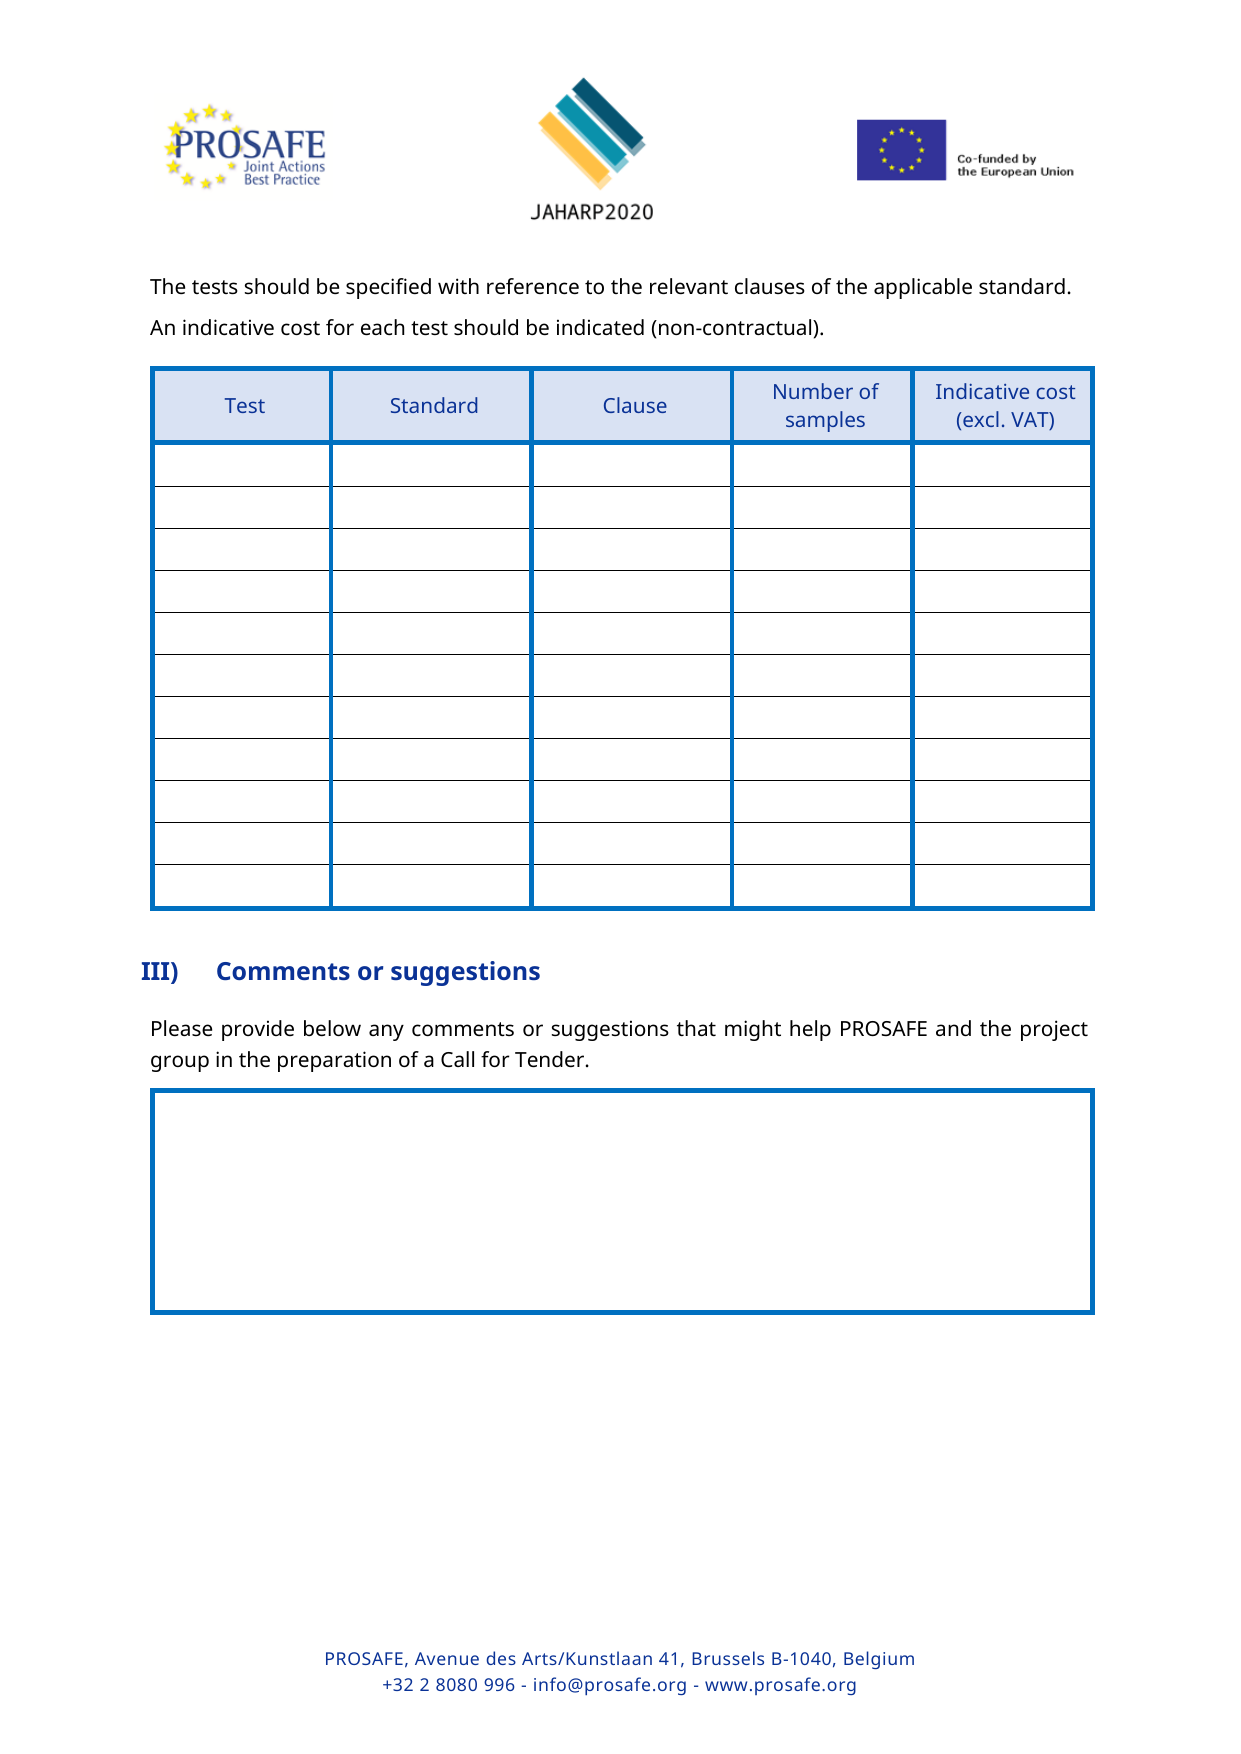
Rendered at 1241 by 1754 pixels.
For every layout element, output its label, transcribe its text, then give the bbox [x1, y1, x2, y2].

table_cell [534, 487, 730, 528]
table_cell [155, 655, 329, 696]
table_header Indicative cost (excl. VAT) [915, 371, 1090, 440]
table_header Test [155, 371, 329, 440]
table_header Number of samples [734, 371, 910, 440]
table_cell [333, 445, 529, 486]
table_cell [734, 865, 910, 906]
table_cell [915, 739, 1090, 780]
table_cell [534, 697, 730, 738]
list Comments or suggestions [178, 953, 1090, 987]
table_cell [534, 739, 730, 780]
table_cell [333, 865, 529, 906]
table_cell [534, 655, 730, 696]
table_cell [915, 697, 1090, 738]
table_cell [915, 529, 1090, 570]
table_cell [734, 529, 910, 570]
table_header Clause [534, 371, 730, 440]
table_cell [734, 823, 910, 864]
text Please provide below any comments or suggestions that might help PROSAFE and the project group in the preparation of a Call for Tender. [150, 1014, 1090, 1073]
table_cell [915, 655, 1090, 696]
table_header [155, 1093, 1090, 1310]
table_cell [155, 613, 329, 654]
text An indicative cost for each test should be indicated (non-contractual). [150, 313, 1090, 341]
table_cell [534, 571, 730, 612]
table_cell [155, 739, 329, 780]
table_cell [155, 781, 329, 822]
table_cell [155, 865, 329, 906]
table_cell [915, 571, 1090, 612]
table_cell [333, 823, 529, 864]
table_cell [734, 613, 910, 654]
table_cell [155, 445, 329, 486]
text The tests should be specified with reference to the relevant clauses of the applicable standard. [150, 272, 1090, 300]
table_cell [915, 781, 1090, 822]
table_cell [333, 613, 529, 654]
table_cell [734, 487, 910, 528]
table_cell [915, 823, 1090, 864]
table_cell [734, 445, 910, 486]
table_cell [534, 823, 730, 864]
table_cell [155, 487, 329, 528]
table_cell [155, 823, 329, 864]
picture [150, 57, 1091, 241]
table_cell [534, 613, 730, 654]
table_cell [333, 739, 529, 780]
table_cell [734, 739, 910, 780]
table_cell [333, 571, 529, 612]
table_cell [155, 571, 329, 612]
table_cell [915, 487, 1090, 528]
table_cell [534, 445, 730, 486]
table_cell [155, 697, 329, 738]
table_cell [534, 529, 730, 570]
table_cell [734, 571, 910, 612]
table_cell [734, 655, 910, 696]
table_cell [155, 529, 329, 570]
table_cell [333, 529, 529, 570]
table_cell [534, 781, 730, 822]
table_cell [333, 781, 529, 822]
table_cell [915, 865, 1090, 906]
table_header Standard [333, 371, 529, 440]
table_cell [734, 697, 910, 738]
table_cell [534, 865, 730, 906]
table_cell [333, 655, 529, 696]
table_cell [915, 445, 1090, 486]
table_cell [734, 781, 910, 822]
table_cell [915, 613, 1090, 654]
table_cell [333, 697, 529, 738]
table_cell [333, 487, 529, 528]
